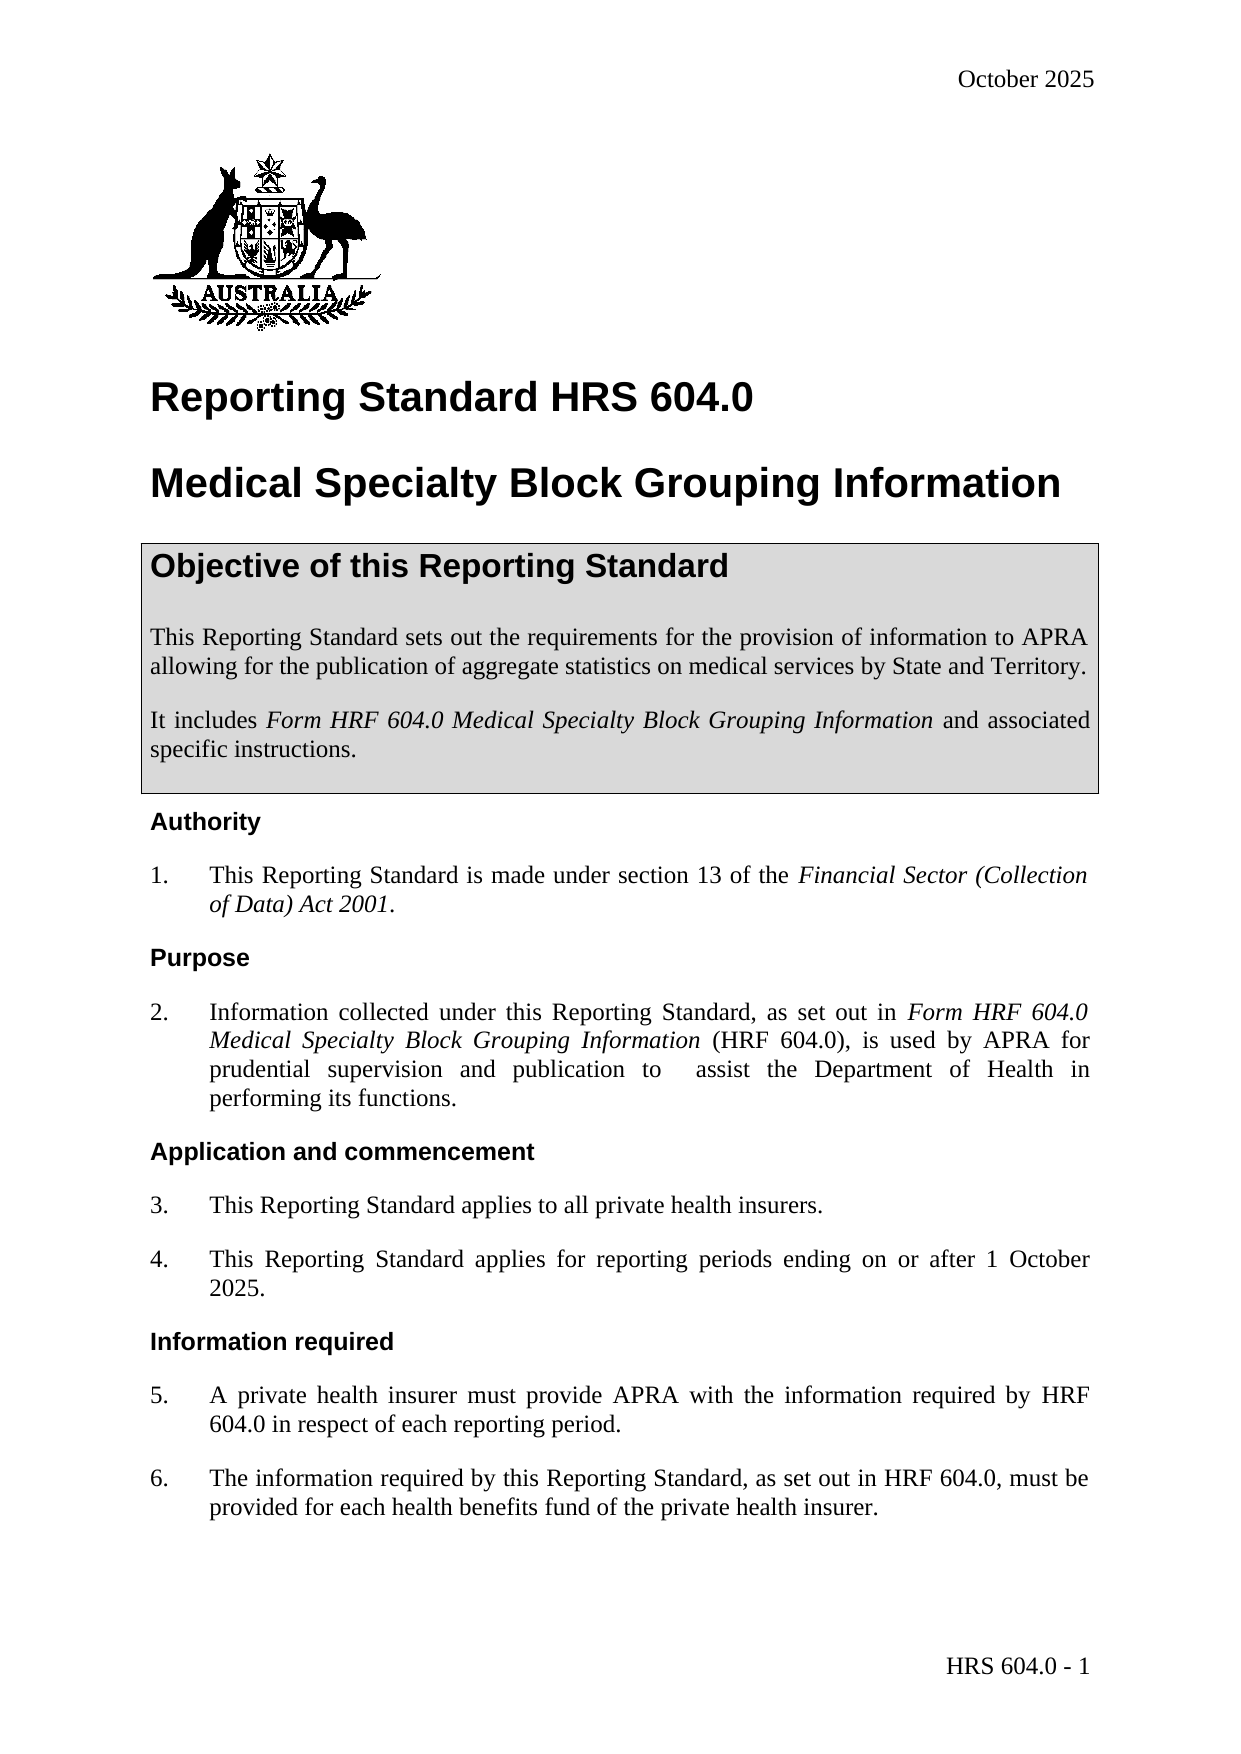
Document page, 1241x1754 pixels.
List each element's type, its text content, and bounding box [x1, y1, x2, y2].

text Information required [150, 1327, 1090, 1356]
text Application and commencement [150, 1137, 1090, 1166]
list This Reporting Standard is made under section 13 of the Financial Sector (Collection of Data) Act 2001. [150, 861, 1090, 918]
text It includes Form HRF 604.0 Medical Specialty Block Grouping Information and associated specific instructions. [142, 702, 1098, 759]
list This Reporting Standard applies to all private health insurers. [150, 1191, 1090, 1219]
text This Reporting Standard sets out the requirements for the provision of information to APRA allowing for the publication of aggregate statistics on medical services by State and Territory. [142, 619, 1098, 680]
list Information collected under this Reporting Standard, as set out in Form HRF 604.0 Medical Specialty Block Grouping Information (HRF 604.0), is used by APRA for prudential supervision and publication to assist the Department of Health in performing its functions. [150, 997, 1090, 1112]
text Medical Specialty Block Grouping Information [150, 458, 1090, 506]
list This Reporting Standard applies for reporting periods ending on or after 1 October 2025. [150, 1244, 1090, 1302]
text Reporting Standard HRS 604.0 [150, 372, 1090, 420]
text Purpose [150, 943, 1090, 972]
list A private health insurer must provide APRA with the information required by HRF 604.0 in respect of each reporting period. [150, 1381, 1090, 1438]
list The information required by this Reporting Standard, as set out in HRF 604.0, must be provided for each health benefits fund of the private health insurer. [150, 1463, 1090, 1521]
text Authority [150, 807, 1090, 836]
text Objective of this Reporting Standard [142, 544, 1098, 585]
